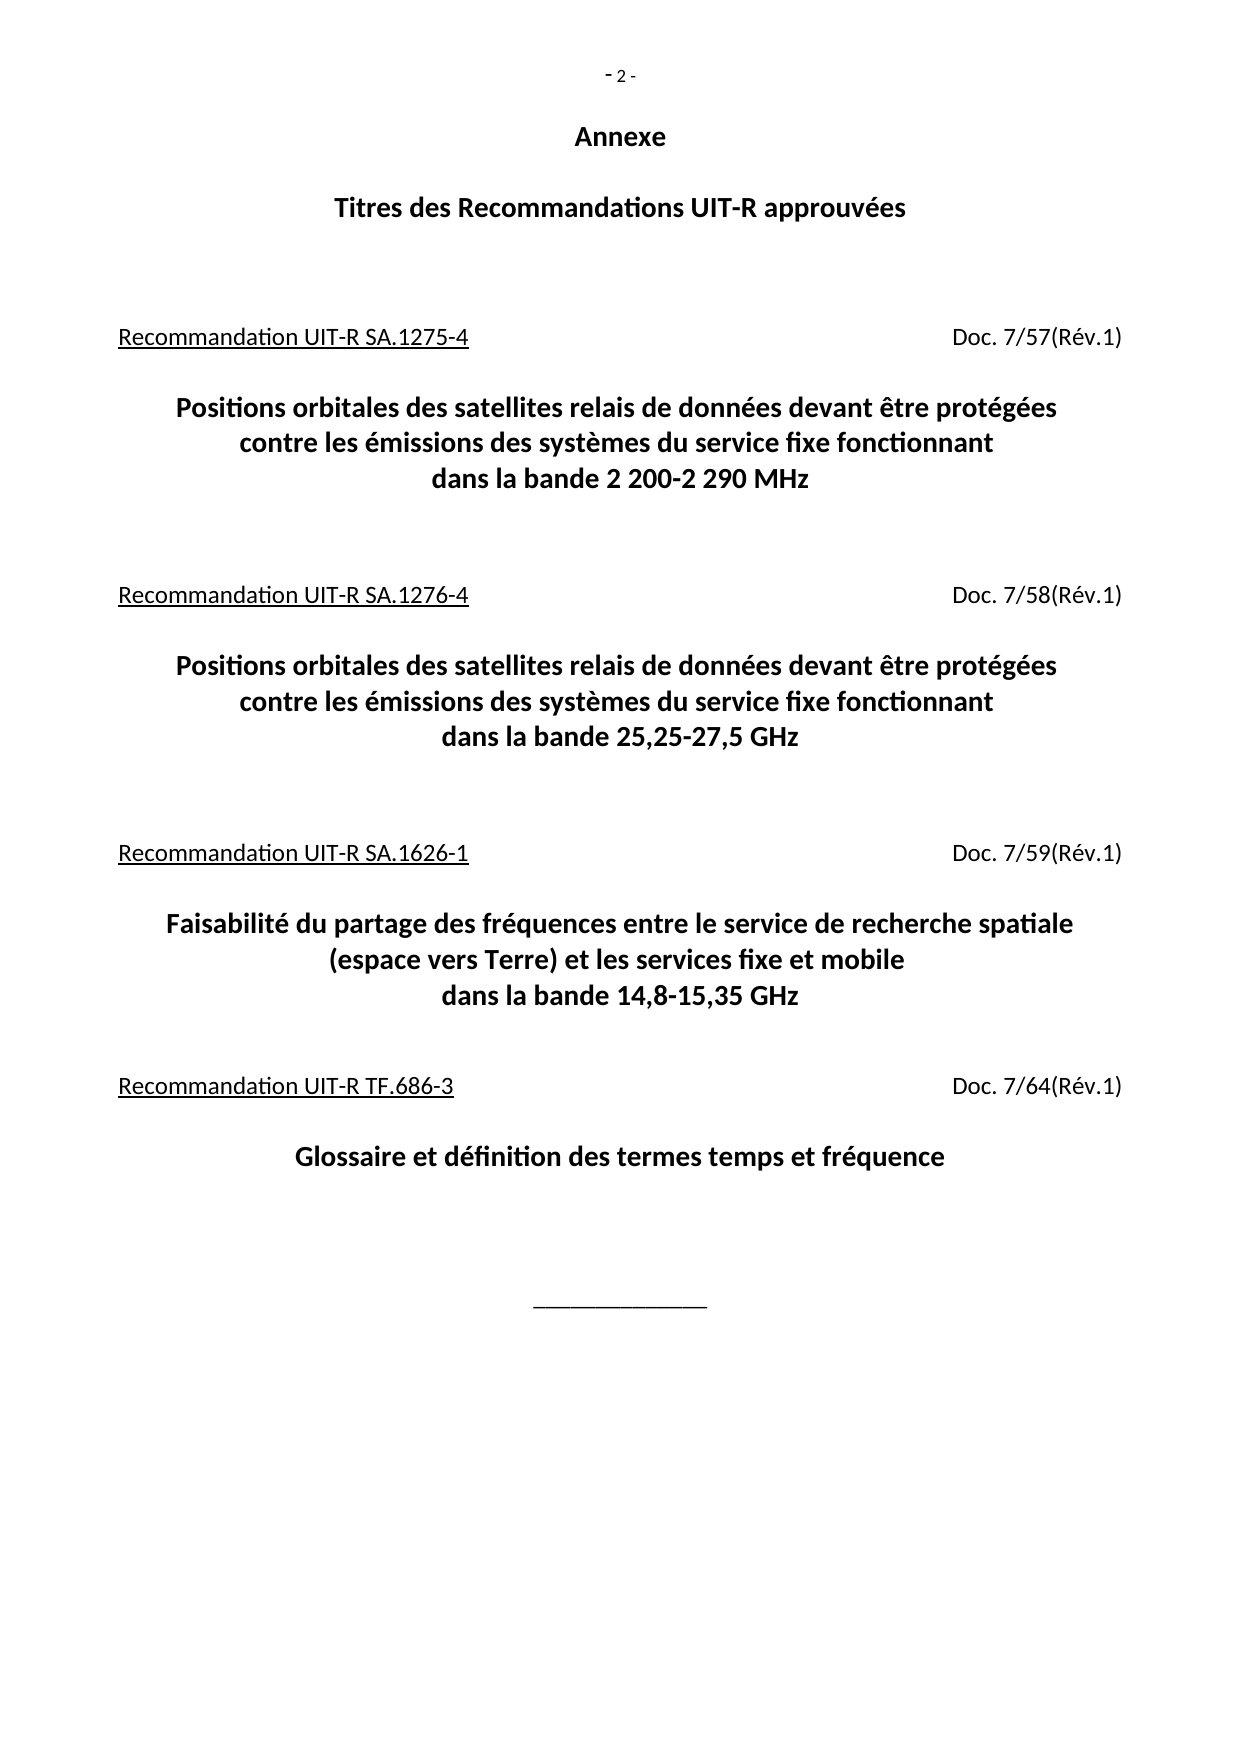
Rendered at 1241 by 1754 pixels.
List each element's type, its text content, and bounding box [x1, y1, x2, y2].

text Positions orbitales des satellites relais de données devant être protégées contre les émissions des systèmes du service fixe fonctionnant dans la bande 25,25-27,5 GHz [118, 647, 1122, 754]
title Annexe Titres des Recommandations UIT-R approuvées [118, 118, 1122, 225]
text Recommandation UIT-R SA.1626-1 Doc. 7/59(Rév.1) [118, 837, 1122, 868]
text Glossaire et définition des termes temps et fréquence [118, 1138, 1122, 1174]
text ______________ [118, 1282, 1122, 1312]
text Recommandation UIT-R SA.1276-4 Doc. 7/58(Rév.1) [118, 579, 1122, 609]
text Positions orbitales des satellites relais de données devant être protégées contre les émissions des systèmes du service fixe fonctionnant dans la bande 2 200-2 290 MHz [118, 389, 1122, 496]
text Faisabilité du partage des fréquences entre le service de recherche spatiale (espace vers Terre) et les services fixe et mobile dans la bande 14,8-15,35 GHz [118, 905, 1122, 1012]
text Recommandation UIT-R TF.686-3 Doc. 7/64(Rév.1) [118, 1071, 1122, 1101]
text Recommandation UIT-R SA.1275-4 Doc. 7/57(Rév.1) [118, 321, 1122, 351]
